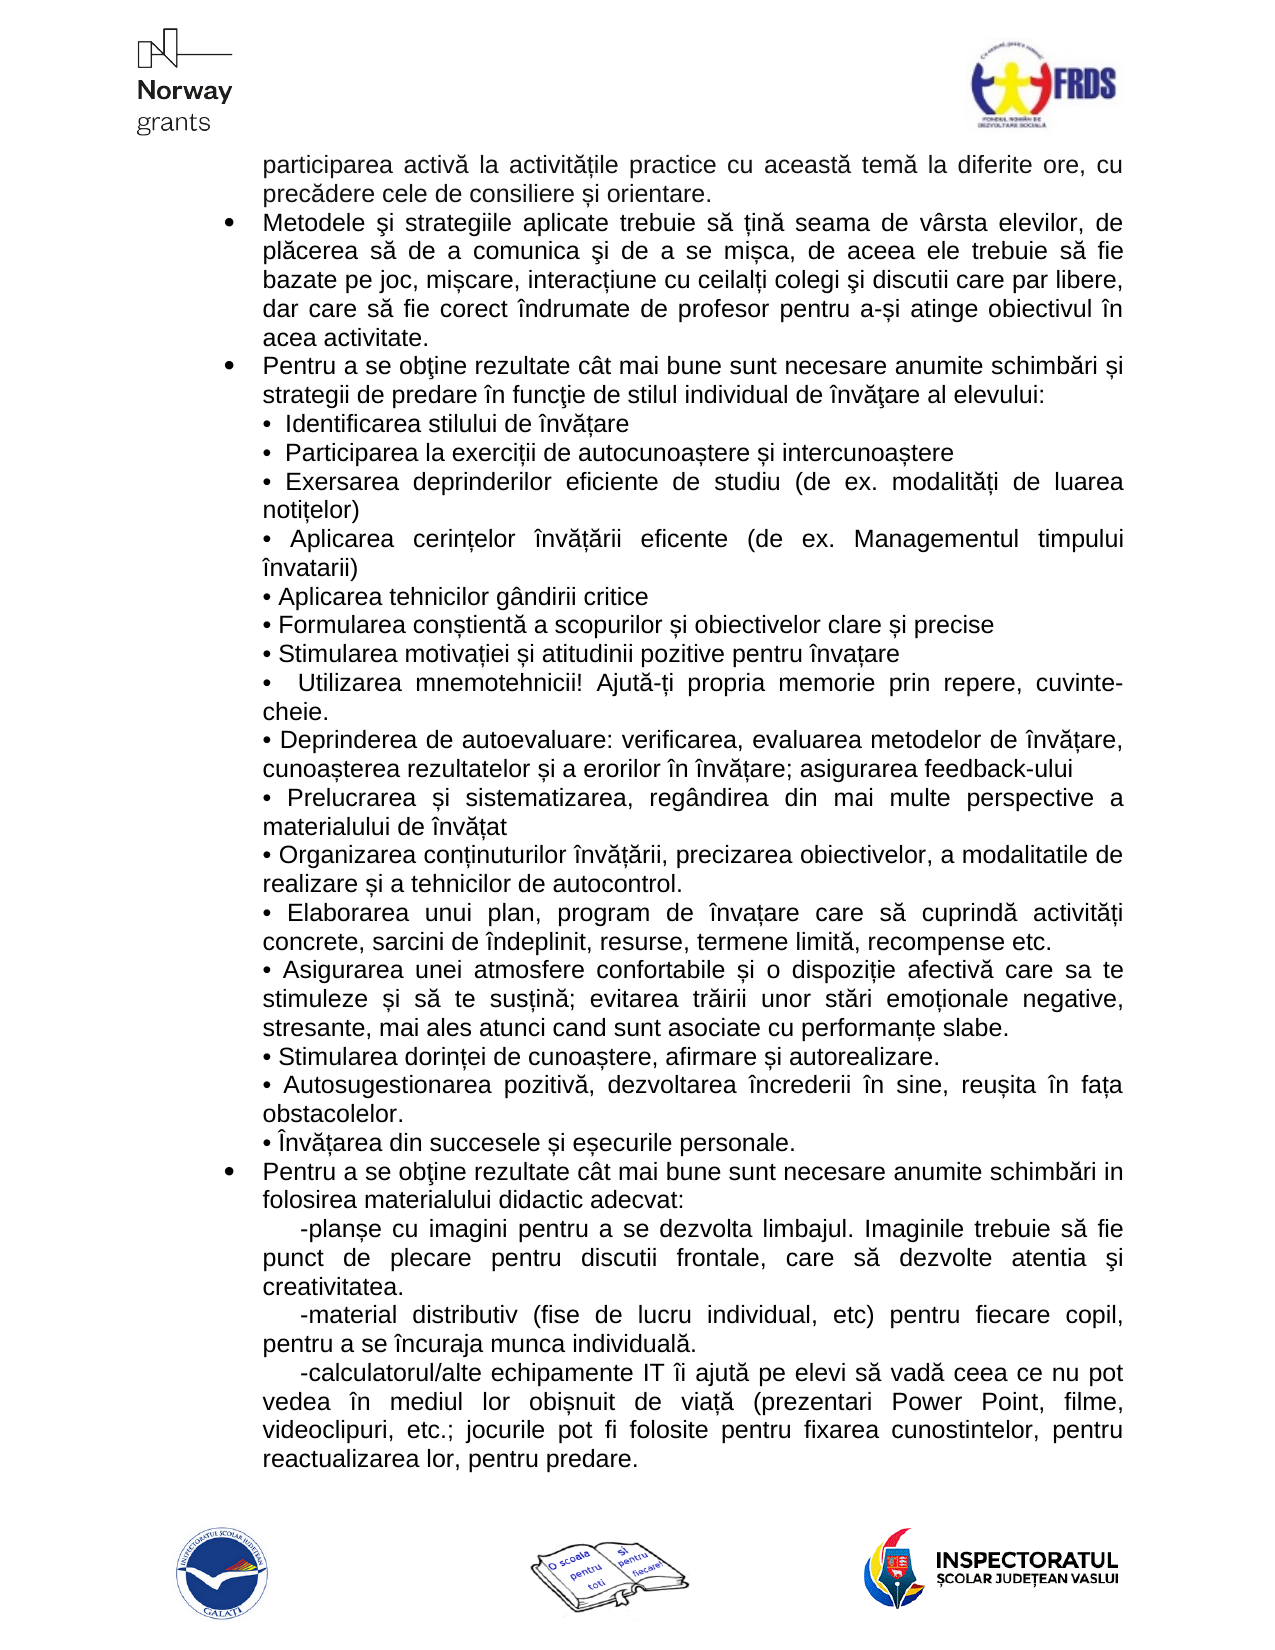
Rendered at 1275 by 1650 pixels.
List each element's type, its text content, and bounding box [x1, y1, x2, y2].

list Pentru a se obţine rezultate cât mai bune sunt necesare anumite schimbări in folosirea materialului didactic adecvat: [225, 1156, 1125, 1214]
picture [853, 1517, 1125, 1619]
list • Identificarea stilului de învățare [262, 409, 1125, 438]
list • Exersarea deprinderilor eficiente de studiu (de ex. modalități de luarea notițelor) [262, 466, 1125, 524]
picture [150, 1519, 289, 1624]
list • Participarea la exerciții de autocunoaștere și intercunoaștere [262, 438, 1125, 466]
list • Aplicarea tehnicilor gândirii critice [262, 581, 1125, 610]
list • Învățarea din succesele și eșecurile personale. [262, 1128, 1125, 1156]
list • Aplicarea cerințelor învățării eficente (de ex. Managementul timpului învatarii) [262, 524, 1125, 581]
list • Autosugestionarea pozitivă, dezvoltarea încrederii în sine, reușita în fața obstacolelor. [262, 1070, 1125, 1128]
list -planșe cu imagini pentru a se dezvolta limbajul. Imaginile trebuie să fie punct de plecare pentru discutii frontale, care să dezvolte atentia şi creativitatea. [262, 1214, 1125, 1300]
list • Elaborarea unui plan, program de învațare care să cuprindă activități concrete, sarcini de îndeplinit, resurse, termene limită, recompense etc. [262, 898, 1125, 955]
list • Organizarea conținuturilor învățării, precizarea obiectivelor, a modalitatile de realizare și a tehnicilor de autocontrol. [262, 840, 1125, 898]
list • Stimularea motivației și atitudinii pozitive pentru învațare [262, 639, 1125, 668]
list • Utilizarea mnemotehnicii! Ajută-ți propria memorie prin repere, cuvinte-cheie. [262, 668, 1125, 725]
picture [965, 37, 1126, 138]
list • Prelucrarea și sistematizarea, regândirea din mai multe perspective a materialului de învățat [262, 783, 1125, 840]
list • Formularea conștientă a scopurilor și obiectivelor clare și precise [262, 610, 1125, 639]
list • Deprinderea de autoevaluare: verificarea, evaluarea metodelor de învățare, cunoașterea rezultatelor și a erorilor în învățare; asigurarea feedback-ului [262, 725, 1125, 783]
picture [515, 1515, 704, 1640]
list • Asigurarea unei atmosfere confortabile și o dispoziție afectivă care sa te stimuleze și să te susțină; evitarea trăirii unor stări emoționale negative, stresante, mai ales atunci cand sunt asociate cu performanțe slabe. [262, 955, 1125, 1041]
list • Stimularea dorinței de cunoaștere, afirmare și autorealizare. [262, 1041, 1125, 1070]
picture [137, 28, 233, 136]
list Metodele şi strategiile aplicate trebuie să țină seama de vârsta elevilor, de plăcerea să de a comunica şi de a se mișca, de aceea ele trebuie să fie bazate pe joc, mișcare, interacțiune cu ceilalți colegi şi discutii care par libere, dar care să fie corect îndrumate de profesor pentru a-și atinge obiectivul în acea activitate. [225, 207, 1125, 351]
list -calculatorul/alte echipamente IT îi ajută pe elevi să vadă ceea ce nu pot vedea în mediul lor obișnuit de viață (prezentari Power Point, filme, videoclipuri, etc.; jocurile pot fi folosite pentru fixarea cunostintelor, pentru reactualizarea lor, pentru predare. [262, 1358, 1125, 1473]
list Pentru a se obţine rezultate cât mai bune sunt necesare anumite schimbări și strategii de predare în funcţie de stilul individual de învăţare al elevului: [225, 351, 1125, 409]
list -material distributiv (fise de lucru individual, etc) pentru fiecare copil, pentru a se încuraja munca individuală. [262, 1300, 1125, 1358]
